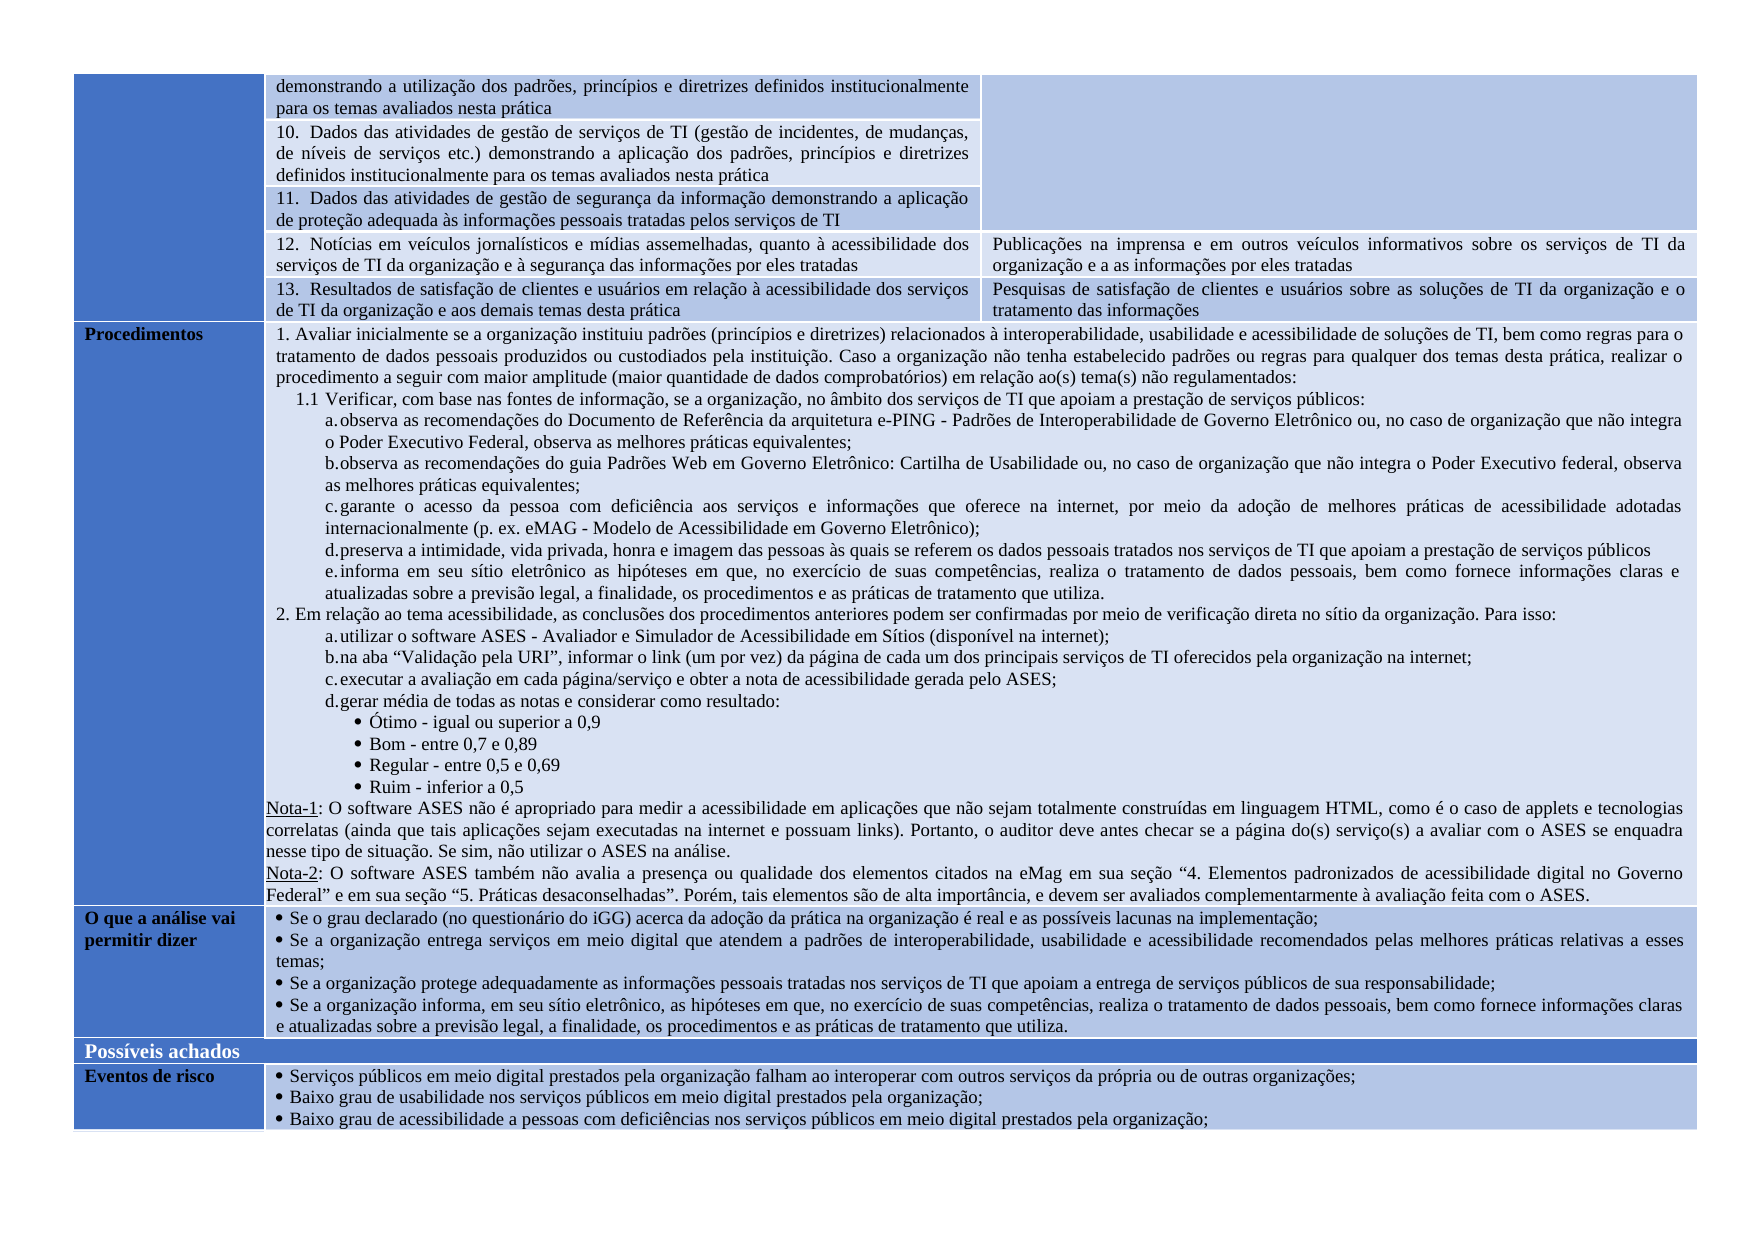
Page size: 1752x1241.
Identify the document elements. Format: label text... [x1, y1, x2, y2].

table_cell Dados das atividades de gestão de serviços de TI (gestão de incidentes, de mudanças, de níveis de serviços etc.) demonstrando a aplicação dos padrões, princípios e diretrizes definidos institucionalmente para os temas avaliados nesta prática [266, 121, 980, 185]
table_cell Eventos de risco [74, 1064, 264, 1129]
table_cell Procedimentos [74, 322, 264, 905]
table_cell Avaliar inicialmente se a organização instituiu padrões (princípios e diretrizes) relacionados à interoperabilidade, usabilidade e acessibilidade de soluções de TI, bem como regras para o tratamento de dados pessoais produzidos ou custodiados pela instituição. Caso a organização não tenha estabelecido padrões ou regras para qualquer dos temas desta prática, realizar o procedimento a seguir com maior amplitude (maior quantidade de dados comprobatórios) em relação ao(s) tema(s) não regulamentados: Verificar, com base nas fontes de informação, se a organização, no âmbito dos serviços de TI que apoiam a prestação de serviços públicos: observa as recomendações do Documento de Referência da arquitetura e-PING - Padrões de Interoperabilidade de Governo Eletrônico ou, no caso de organização que não integra o Poder Executivo Federal, observa as melhores práticas equivalentes; observa as recomendações do guia Padrões Web em Governo Eletrônico: Cartilha de Usabilidade ou, no caso de organização que não integra o Poder Executivo federal, observa as melhores práticas equivalentes; garante o acesso da pessoa com deficiência aos serviços e informações que oferece na internet, por meio da adoção de melhores práticas de acessibilidade adotadas internacionalmente (p. ex. eMAG - Modelo de Acessibilidade em Governo Eletrônico); preserva a intimidade, vida privada, honra e imagem das pessoas às quais se referem os dados pessoais tratados nos serviços de TI que apoiam a prestação de serviços públicos informa em seu sítio eletrônico as hipóteses em que, no exercício de suas competências, realiza o tratamento de dados pessoais, bem como fornece informações claras e atualizadas sobre a previsão legal, a finalidade, os procedimentos e as práticas de tratamento que utiliza. Em relação ao tema acessibilidade, as conclusões dos procedimentos anteriores podem ser confirmadas por meio de verificação direta no sítio da organização. Para isso: utilizar o software ASES - Avaliador e Simulador de Acessibilidade em Sítios (disponível na internet); na aba “Validação pela URI”, informar o link (um por vez) da página de cada um dos principais serviços de TI oferecidos pela organização na internet; executar a avaliação em cada página/serviço e obter a nota de acessibilidade gerada pelo ASES; gerar média de todas as notas e considerar como resultado: Ótimo - igual ou superior a 0,9 Bom - entre 0,7 e 0,89 Regular - entre 0,5 e 0,69 Ruim - inferior a 0,5 Nota-1: O software ASES não é apropriado para medir a acessibilidade em aplicações que não sejam totalmente construídas em linguagem HTML, como é o caso de applets e tecnologias correlatas (ainda que tais aplicações sejam executadas na internet e possuam links). Portanto, o auditor deve antes checar se a página do(s) serviço(s) a avaliar com o ASES se enquadra nesse tipo de situação. Se sim, não utilizar o ASES na análise. Nota-2: O software ASES também não avalia a presença ou qualidade dos elementos citados na eMag em sua seção “4. Elementos padronizados de acessibilidade digital no Governo Federal” e em sua seção “5. Práticas desaconselhadas”. Porém, tais elementos são de alta importância, e devem ser avaliados complementarmente à avaliação feita com o ASES. [266, 323, 1697, 905]
table_cell Notícias em veículos jornalísticos e mídias assemelhadas, quanto à acessibilidade dos serviços de TI da organização e à segurança das informações por eles tratadas [266, 233, 980, 276]
table_cell Se o grau declarado (no questionário do iGG) acerca da adoção da prática na organização é real e as possíveis lacunas na implementação; Se a organização entrega serviços em meio digital que atendem a padrões de interoperabilidade, usabilidade e acessibilidade recomendados pelas melhores práticas relativas a esses temas; Se a organização protege adequadamente as informações pessoais tratadas nos serviços de TI que apoiam a entrega de serviços públicos de sua responsabilidade; Se a organização informa, em seu sítio eletrônico, as hipóteses em que, no exercício de suas competências, realiza o tratamento de dados pessoais, bem como fornece informações claras e atualizadas sobre a previsão legal, a finalidade, os procedimentos e as práticas de tratamento que utiliza. [266, 907, 1697, 1037]
table_cell Pesquisas de satisfação de clientes e usuários sobre as soluções de TI da organização e o tratamento das informações [982, 278, 1697, 321]
table_cell Possíveis achados [74, 1038, 1697, 1063]
table_cell Publicações na imprensa e em outros veículos informativos sobre os serviços de TI da organização e a as informações por eles tratadas [982, 233, 1697, 276]
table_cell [266, 1065, 1697, 1129]
table_cell O que a análise vai permitir dizer [74, 906, 264, 1037]
table_cell Dados das atividades de gestão de segurança da informação demonstrando a aplicação de proteção adequada às informações pessoais tratadas pelos serviços de TI [266, 187, 980, 230]
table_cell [266, 75, 980, 118]
table_cell Resultados de satisfação de clientes e usuários em relação à acessibilidade dos serviços de TI da organização e aos demais temas desta prática [266, 278, 980, 321]
